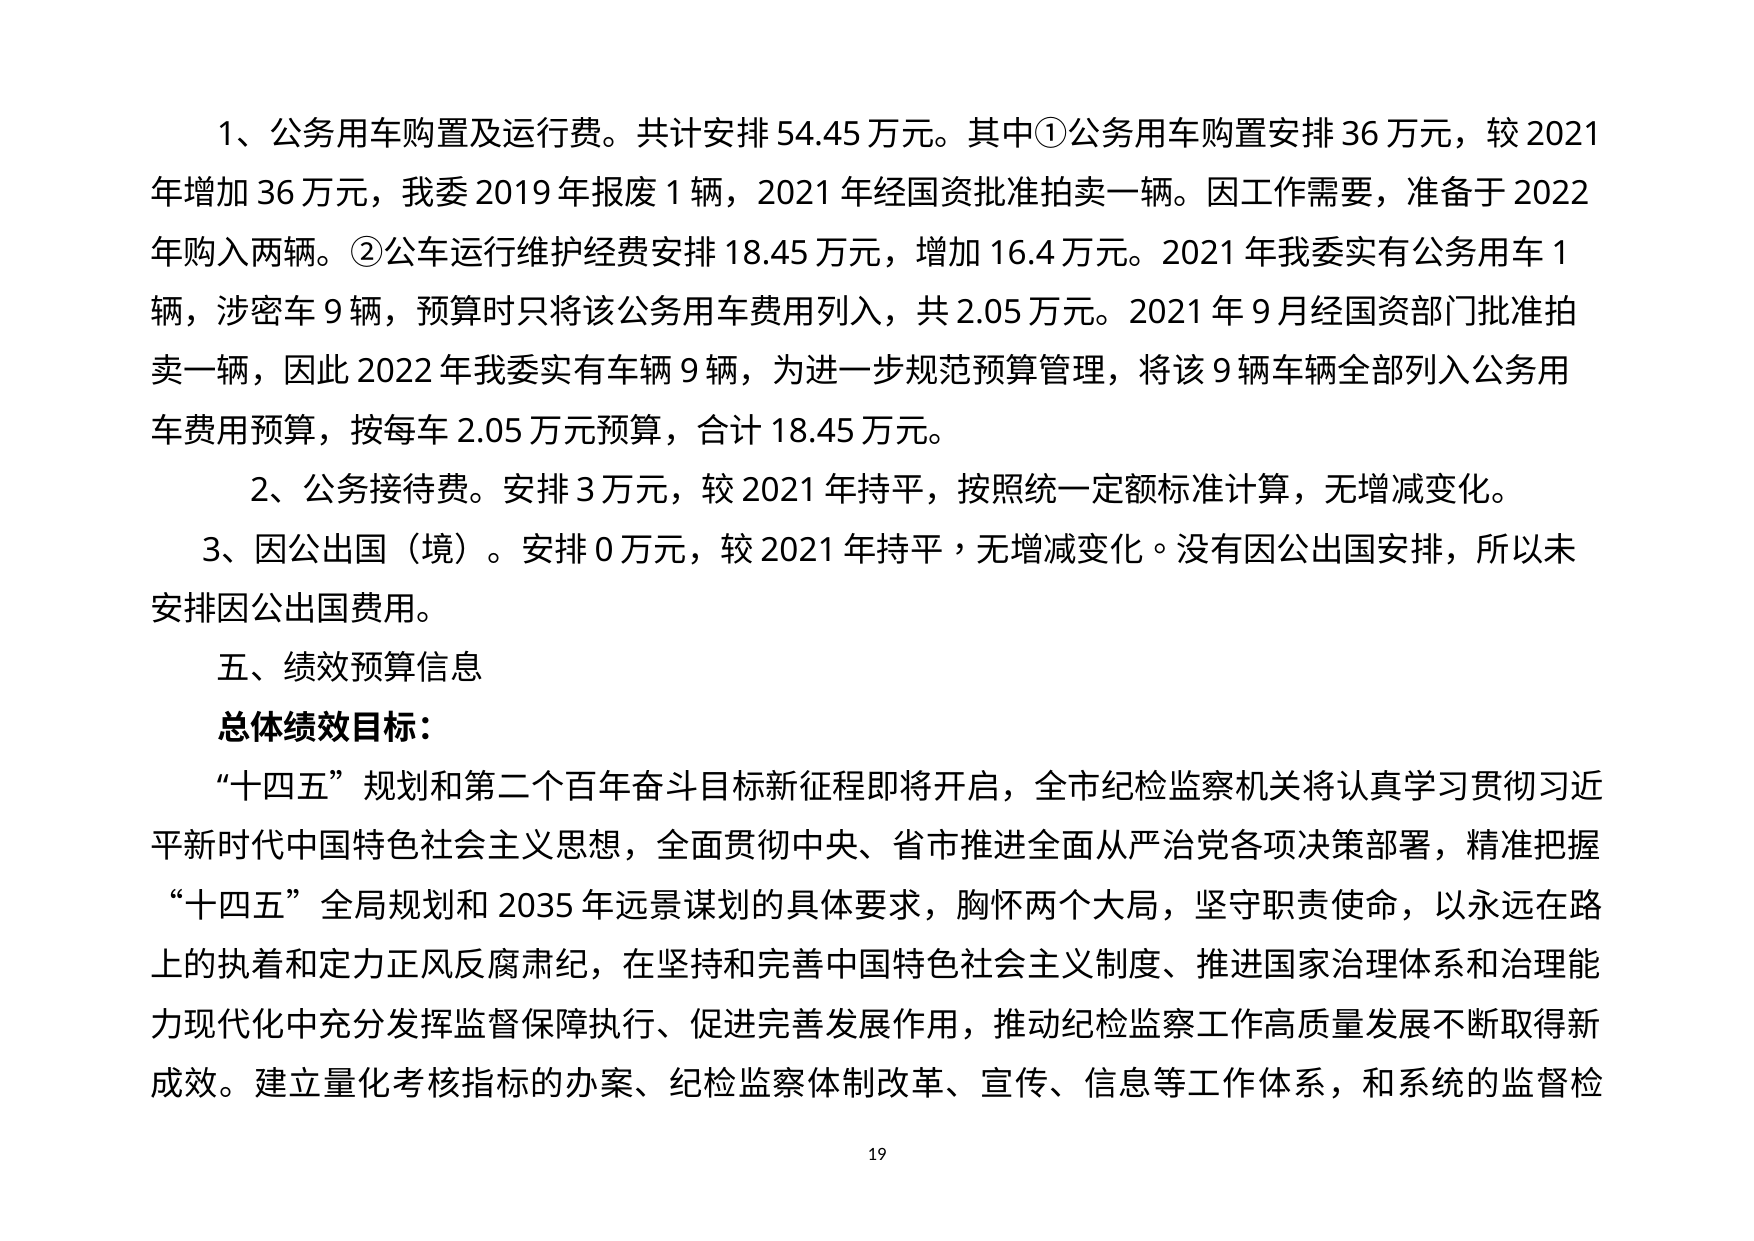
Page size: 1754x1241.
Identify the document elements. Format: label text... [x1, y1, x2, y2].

text 总体绩效目标： [150, 692, 1604, 751]
text 五、绩效预算信息 [150, 632, 1604, 692]
text 1、公务用车购置及运行费。共计安排54.45万元。其中①公务用车购置安排36万元，较2021年增加36万元，我委2019年报废1辆，2021年经国资批准拍卖一辆。因工作需要，准备于2022年购入两辆。②公车运行维护经费安排18.45万元，增加16.4万元。2021年我委实有公务用车1辆，涉密车9辆，预算时只将该公务用车费用列入，共2.05万元。2021年9月经国资部门批准拍卖一辆，因此2022年我委实有车辆9辆，为进一步规范预算管理，将该9辆车辆全部列入公务用车费用预算，按每车2.05万元预算，合计18.45万元。 [150, 98, 1604, 454]
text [150, 751, 1604, 1107]
text 2、公务接待费。安排3万元，较2021年持平，按照统一定额标准计算，无增减变化。 [150, 454, 1604, 513]
text 3、因公出国（境）。安排0万元，较2021年持平，无增减变化。没有因公出国安排，所以未安排因公出国费用。 [150, 513, 1604, 632]
